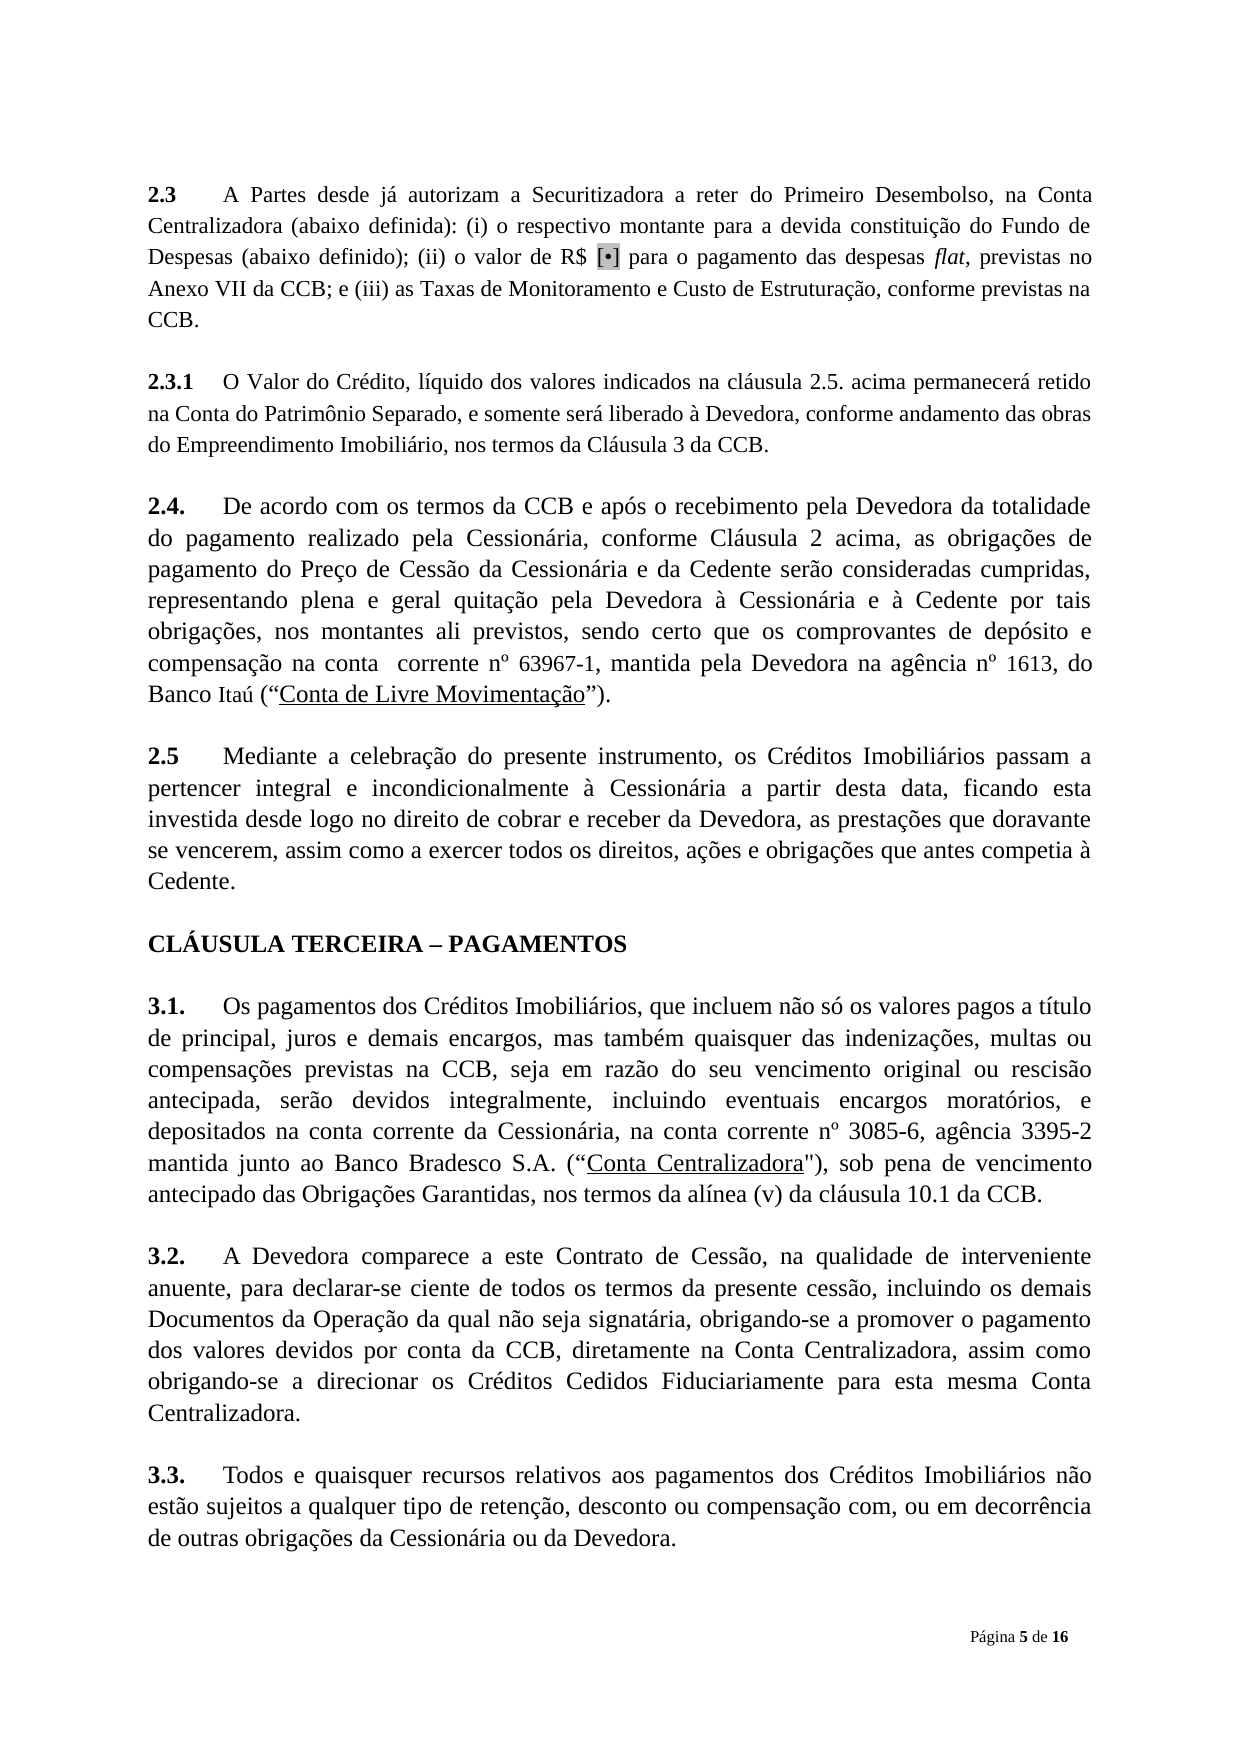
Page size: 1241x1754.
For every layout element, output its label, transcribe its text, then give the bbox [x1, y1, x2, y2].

list Os pagamentos dos Créditos Imobiliários, que incluem não só os valores pagos a título de principal, juros e demais encargos, mas também quaisquer das indenizações, multas ou compensações previstas na CCB, seja em razão do seu vencimento original ou rescisão antecipada, serão devidos integralmente, incluindo eventuais encargos moratórios, e depositados na conta corrente da Cessionária, na conta corrente nº 3085-6, agência 3395-2 mantida junto ao Banco Bradesco S.A. (“Conta Centralizadora"), sob pena de vencimento antecipado das Obrigações Garantidas, nos termos da alínea (v) da cláusula 10.1 da CCB. [148, 990, 1092, 1208]
list 2.3.1 O Valor do Crédito, líquido dos valores indicados na cláusula 2.5. acima permanecerá retido na Conta do Patrimônio Separado, e somente será liberado à Devedora, conforme andamento das obras do Empreendimento Imobiliário, nos termos da Cláusula 3 da CCB. [148, 365, 1092, 458]
list Mediante a celebração do presente instrumento, os Créditos Imobiliários passam a pertencer integral e incondicionalmente à Cessionária a partir desta data, ficando esta investida desde logo no direito de cobrar e receber da Devedora, as prestações que doravante se vencerem, assim como a exercer todos os direitos, ações e obrigações que antes competia à Cedente. [148, 740, 1092, 896]
list Todos e quaisquer recursos relativos aos pagamentos dos Créditos Imobiliários não estão sujeitos a qualquer tipo de retenção, desconto ou compensação com, ou em decorrência de outras obrigações da Cessionária ou da Devedora. [148, 1458, 1092, 1552]
list 2.3 A Partes desde já autorizam a Securitizadora a reter do Primeiro Desembolso, na Conta Centralizadora (abaixo definida): (i) o respectivo montante para a devida constituição do Fundo de Despesas (abaixo definido); (ii) o valor de R$ [•] para o pagamento das despesas flat, previstas no Anexo VII da CCB; e (iii) as Taxas de Monitoramento e Custo de Estruturação, conforme previstas na CCB. [148, 177, 1092, 333]
list 2.4. De acordo com os termos da CCB e após o recebimento pela Devedora da totalidade do pagamento realizado pela Cessionária, conforme Cláusula 2 acima, as obrigações de pagamento do Preço de Cessão da Cessionária e da Cedente serão consideradas cumpridas, representando plena e geral quitação pela Devedora à Cessionária e à Cedente por tais obrigações, nos montantes ali previstos, sendo certo que os comprovantes de depósito e compensação na conta corrente nº 63967-1, mantida pela Devedora na agência nº 1613, do Banco Itaú (“Conta de Livre Movimentação”). [148, 490, 1092, 708]
list A Devedora comparece a este Contrato de Cessão, na qualidade de interveniente anuente, para declarar-se ciente de todos os termos da presente cessão, incluindo os demais Documentos da Operação da qual não seja signatária, obrigando-se a promover o pagamento dos valores devidos por conta da CCB, diretamente na Conta Centralizadora, assim como obrigando-se a direcionar os Créditos Cedidos Fiduciariamente para esta mesma Conta Centralizadora. [148, 1240, 1092, 1427]
text CLÁUSULA TERCEIRA – PAGAMENTOS [148, 927, 1092, 958]
